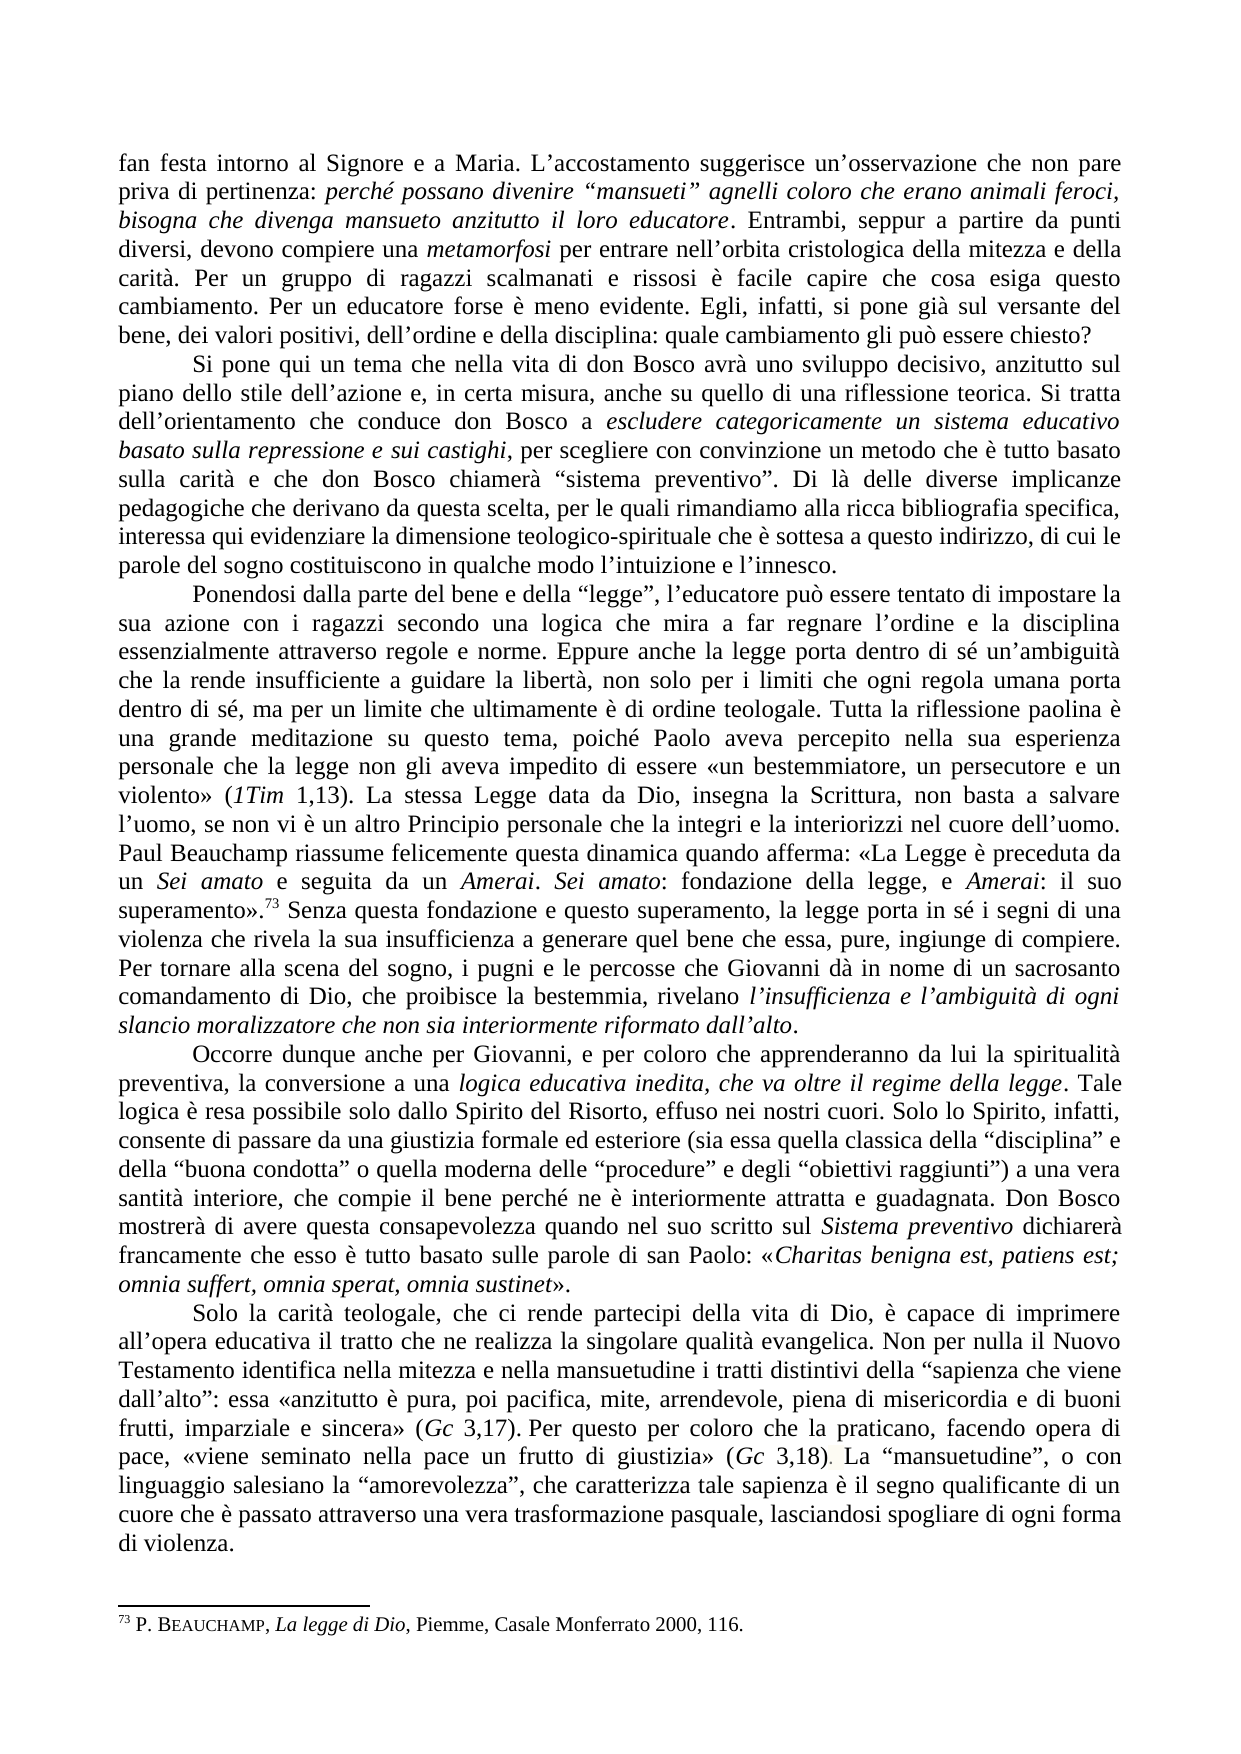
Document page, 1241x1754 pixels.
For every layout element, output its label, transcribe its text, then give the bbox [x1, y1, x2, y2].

text Ponendosi dalla parte del bene e della “legge”, l’educatore può essere tentato di impostare la sua azione con i ragazzi secondo una logica che mira a far regnare l’ordine e la disciplina essenzialmente attraverso regole e norme. Eppure anche la legge porta dentro di sé un’ambiguità che la rende insufficiente a guidare la libertà, non solo per i limiti che ogni regola umana porta dentro di sé, ma per un limite che ultimamente è di ordine teologale. Tutta la riflessione paolina è una grande meditazione su questo tema, poiché Paolo aveva percepito nella sua esperienza personale che la legge non gli aveva impedito di essere «un bestemmiatore, un persecutore e un violento» (1Tim 1,13). La stessa Legge data da Dio, insegna la Scrittura, non basta a salvare l’uomo, se non vi è un altro Principio personale che la integri e la interiorizzi nel cuore dell’uomo. Paul Beauchamp riassume felicemente questa dinamica quando afferma: «La Legge è preceduta da un Sei amato e seguita da un Amerai. Sei amato: fondazione della legge, e Amerai: il suo superamento». Senza questa fondazione e questo superamento, la legge porta in sé i segni di una violenza che rivela la sua insufficienza a generare quel bene che essa, pure, ingiunge di compiere. Per tornare alla scena del sogno, i pugni e le percosse che Giovanni dà in nome di un sacrosanto comandamento di Dio, che proibisce la bestemmia, rivelano l’insufficienza e l’ambiguità di ogni slancio moralizzatore che non sia interiormente riformato dall’alto. [118, 579, 1122, 1039]
text Occorre dunque anche per Giovanni, e per coloro che apprenderanno da lui la spiritualità preventiva, la conversione a una logica educativa inedita, che va oltre il regime della legge. Tale logica è resa possibile solo dallo Spirito del Risorto, effuso nei nostri cuori. Solo lo Spirito, infatti, consente di passare da una giustizia formale ed esteriore (sia essa quella classica della “disciplina” e della “buona condotta” o quella moderna delle “procedure” e degli “obiettivi raggiunti”) a una vera santità interiore, che compie il bene perché ne è interiormente attratta e guadagnata. Don Bosco mostrerà di avere questa consapevolezza quando nel suo scritto sul Sistema preventivo dichiarerà francamente che esso è tutto basato sulle parole di san Paolo: «Charitas benigna est, patiens est; omnia suffert, omnia sperat, omnia sustinet». [118, 1039, 1122, 1298]
text Solo la carità teologale, che ci rende partecipi della vita di Dio, è capace di imprimere all’opera educativa il tratto che ne realizza la singolare qualità evangelica. Non per nulla il Nuovo Testamento identifica nella mitezza e nella mansuetudine i tratti distintivi della “sapienza che viene dall’alto”: essa «anzitutto è pura, poi pacifica, mite, arrendevole, piena di misericordia e di buoni frutti, imparziale e sincera» (Gc 3,17). Per questo per coloro che la praticano, facendo opera di pace, «viene seminato nella pace un frutto di giustizia» (Gc 3,18). La “mansuetudine”, o con linguaggio salesiano la “amorevolezza”, che caratterizza tale sapienza è il segno qualificante di un cuore che è passato attraverso una vera trasformazione pasquale, lasciandosi spogliare di ogni forma di violenza. [118, 1298, 1122, 1556]
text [118, 148, 1122, 349]
text Si pone qui un tema che nella vita di don Bosco avrà uno sviluppo decisivo, anzitutto sul piano dello stile dell’azione e, in certa misura, anche su quello di una riflessione teorica. Si tratta dell’orientamento che conduce don Bosco a escludere categoricamente un sistema educativo basato sulla repressione e sui castighi, per scegliere con convinzione un metodo che è tutto basato sulla carità e che don Bosco chiamerà “sistema preventivo”. Di là delle diverse implicanze pedagogiche che derivano da questa scelta, per le quali rimandiamo alla ricca bibliografia specifica, interessa qui evidenziare la dimensione teologico-spirituale che è sottesa a questo indirizzo, di cui le parole del sogno costituiscono in qualche modo l’intuizione e l’innesco. [118, 349, 1122, 579]
